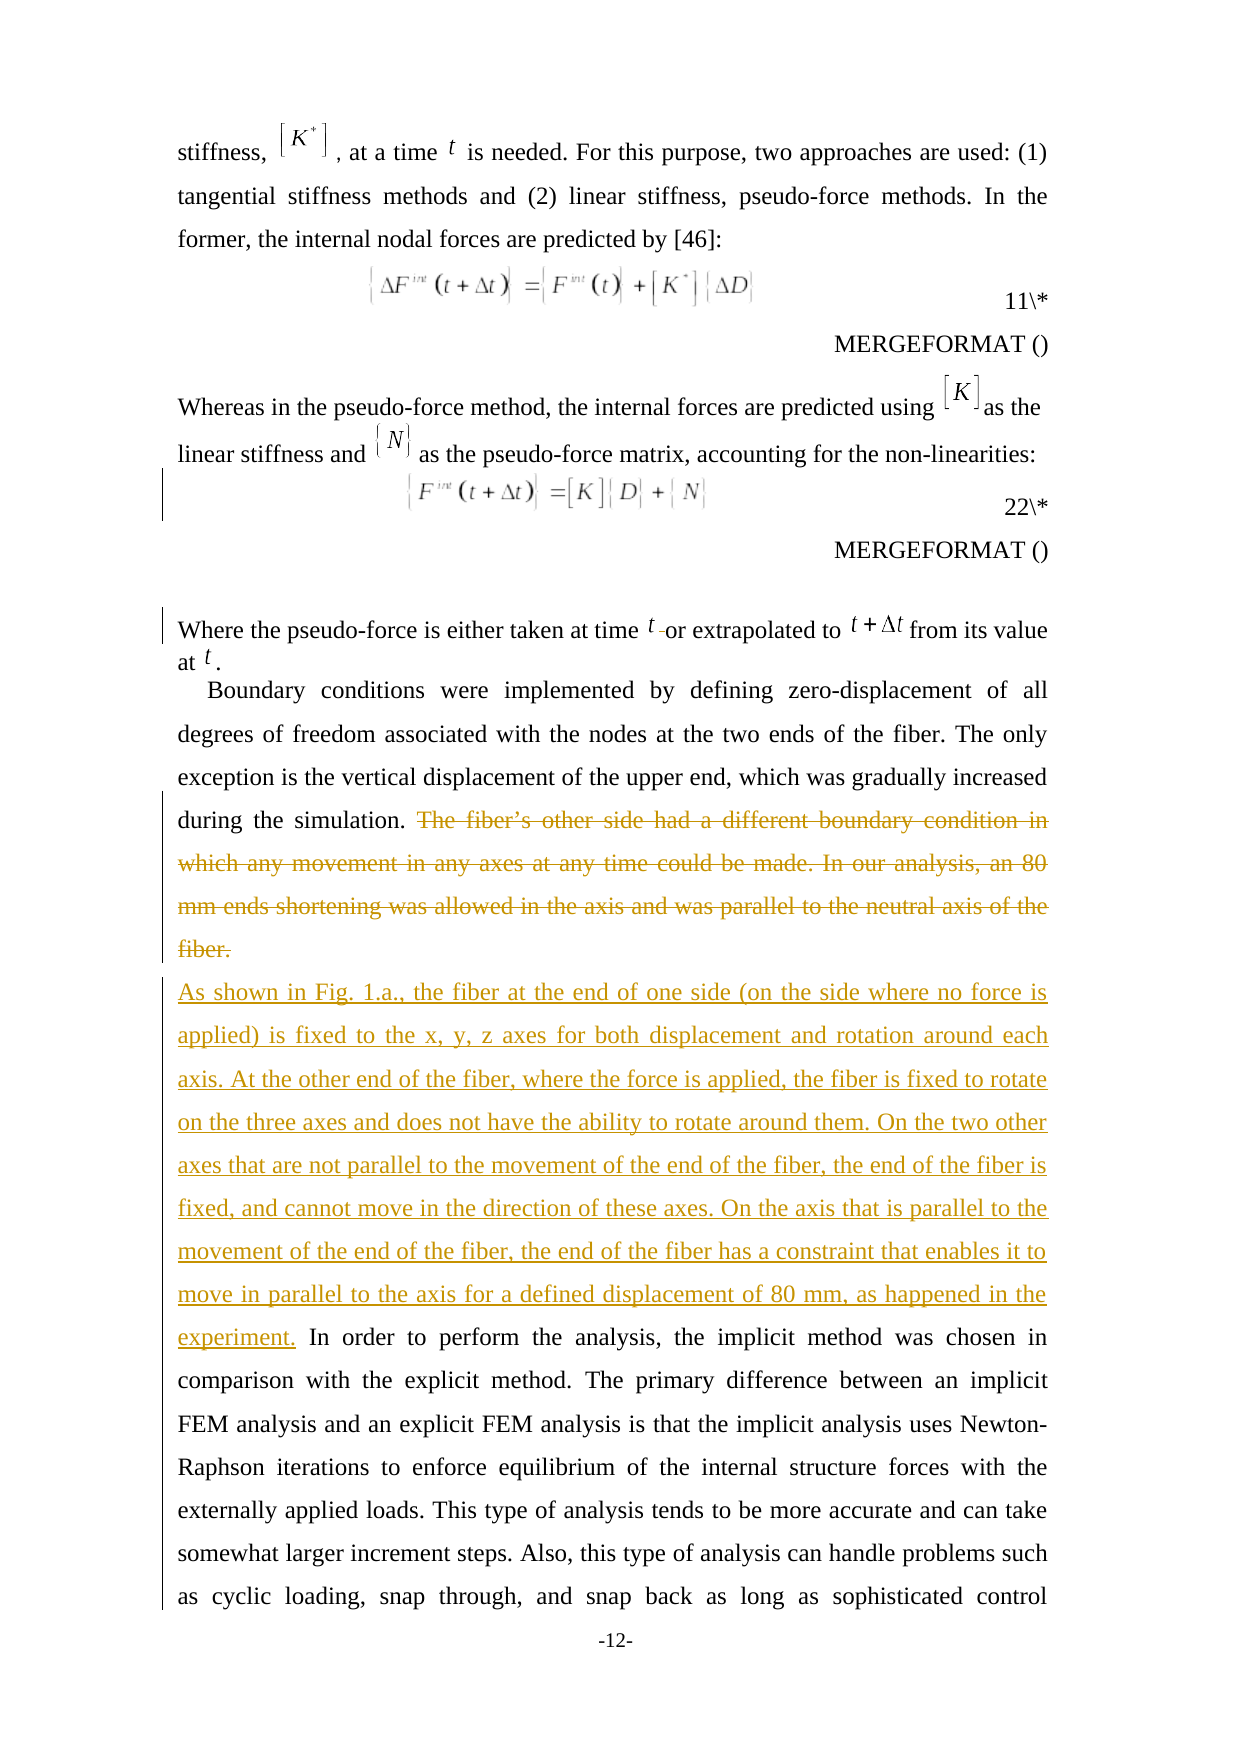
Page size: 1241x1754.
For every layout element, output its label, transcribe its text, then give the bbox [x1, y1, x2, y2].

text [177, 1219, 1048, 1610]
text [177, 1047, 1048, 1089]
text Boundary conditions were implemented by defining zero-displacement of all degrees of freedom associated with the nodes at the two ends of the fiber. The only exception is the vertical displacement of the upper end, which was gradually increased during the simulation. [177, 676, 1048, 864]
text Boundary conditions were implemented by defining zero-displacement of all degrees of freedom associated with the nodes at the two ends of the fiber. The only exception is the vertical displacement of the upper end, which was gradually increased during the simulation. [177, 908, 1048, 963]
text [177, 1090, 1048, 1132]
text Boundary conditions were implemented by defining zero-displacement of all degrees of freedom associated with the nodes at the two ends of the fiber. The only exception is the vertical displacement of the upper end, which was gradually increased during the simulation. [177, 865, 1048, 907]
text Where the pseudo-force is either taken at time or extrapolated to from its value at . [177, 607, 1048, 676]
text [177, 118, 1048, 253]
text Whereas in the pseudo-force method, the internal forces are predicted using as the linear stiffness and as the pseudo-force matrix, accounting for the non-linearities: [177, 372, 1048, 468]
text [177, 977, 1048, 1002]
